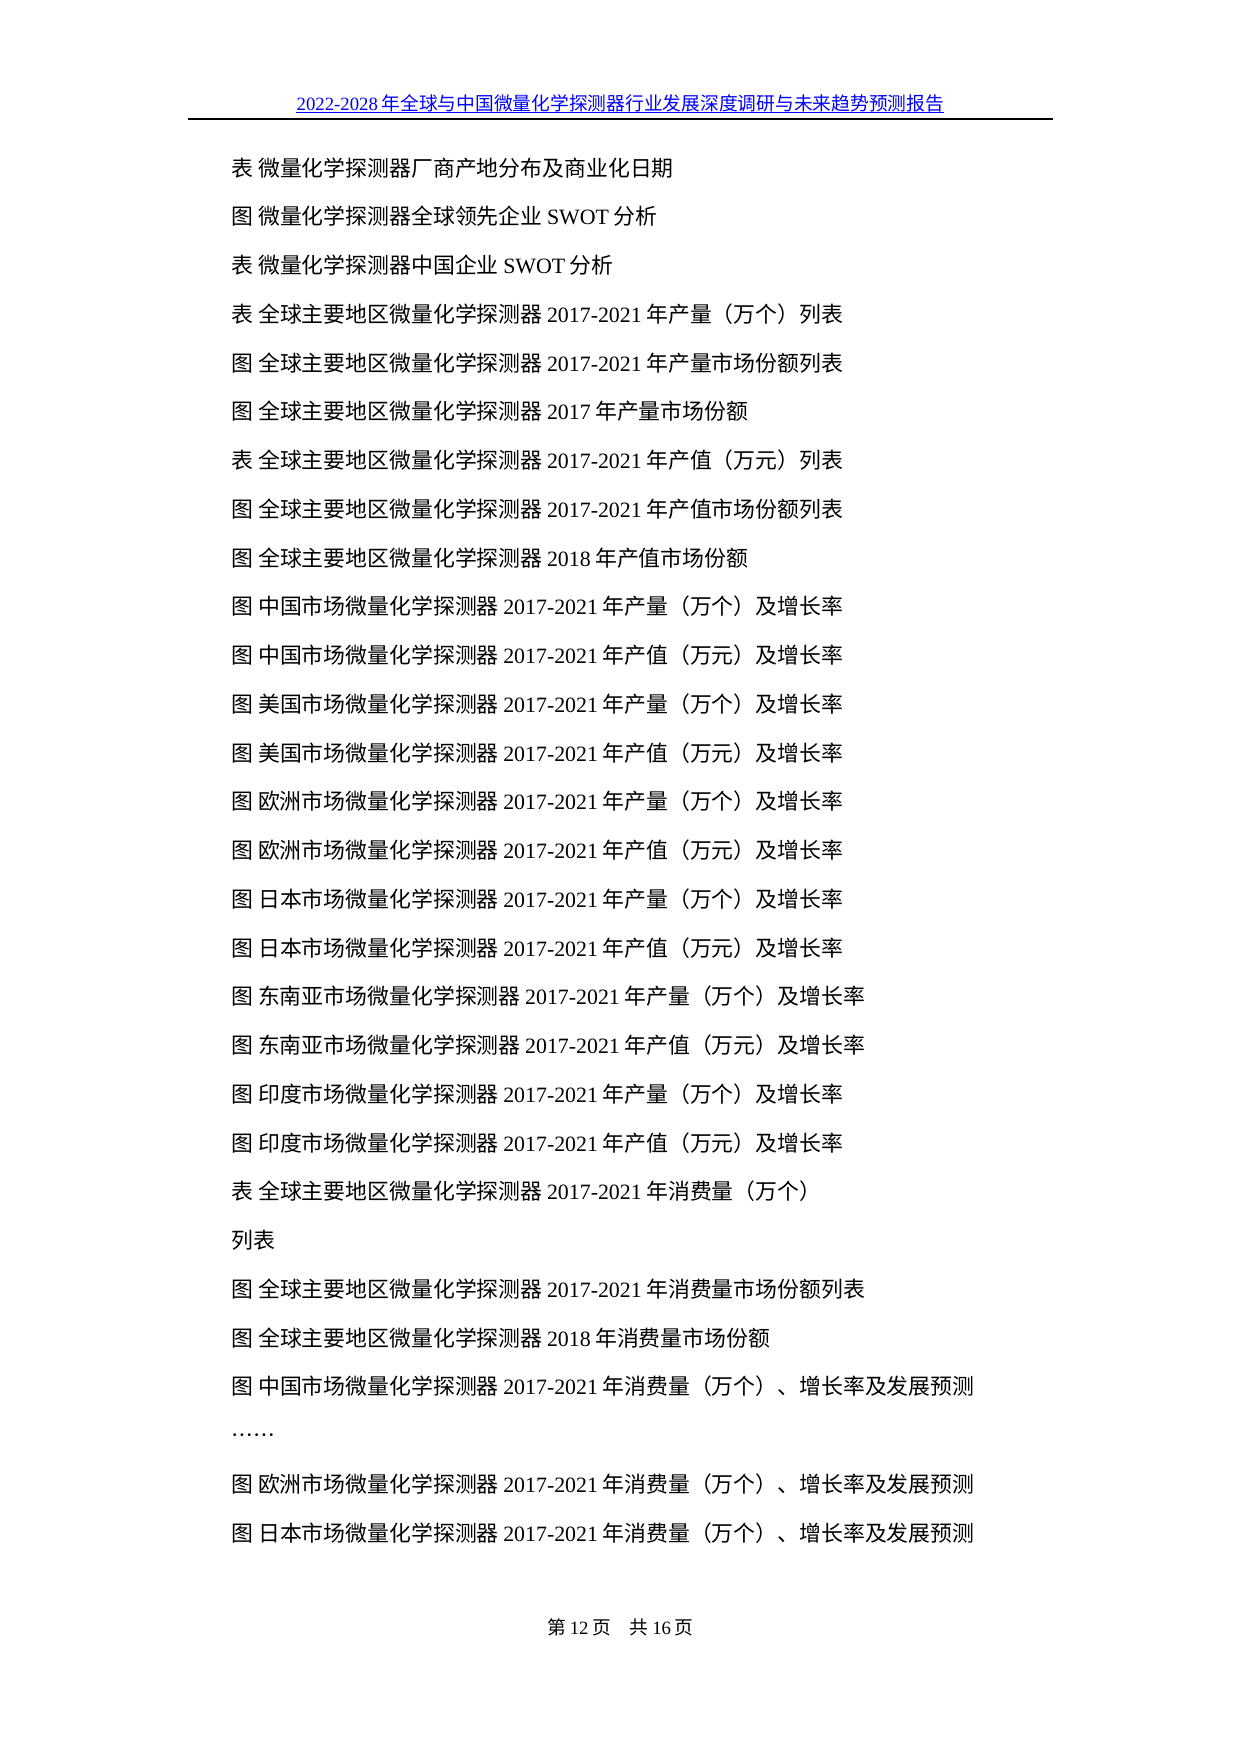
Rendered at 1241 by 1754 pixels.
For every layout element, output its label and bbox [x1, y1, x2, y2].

text [187, 150, 1053, 1548]
